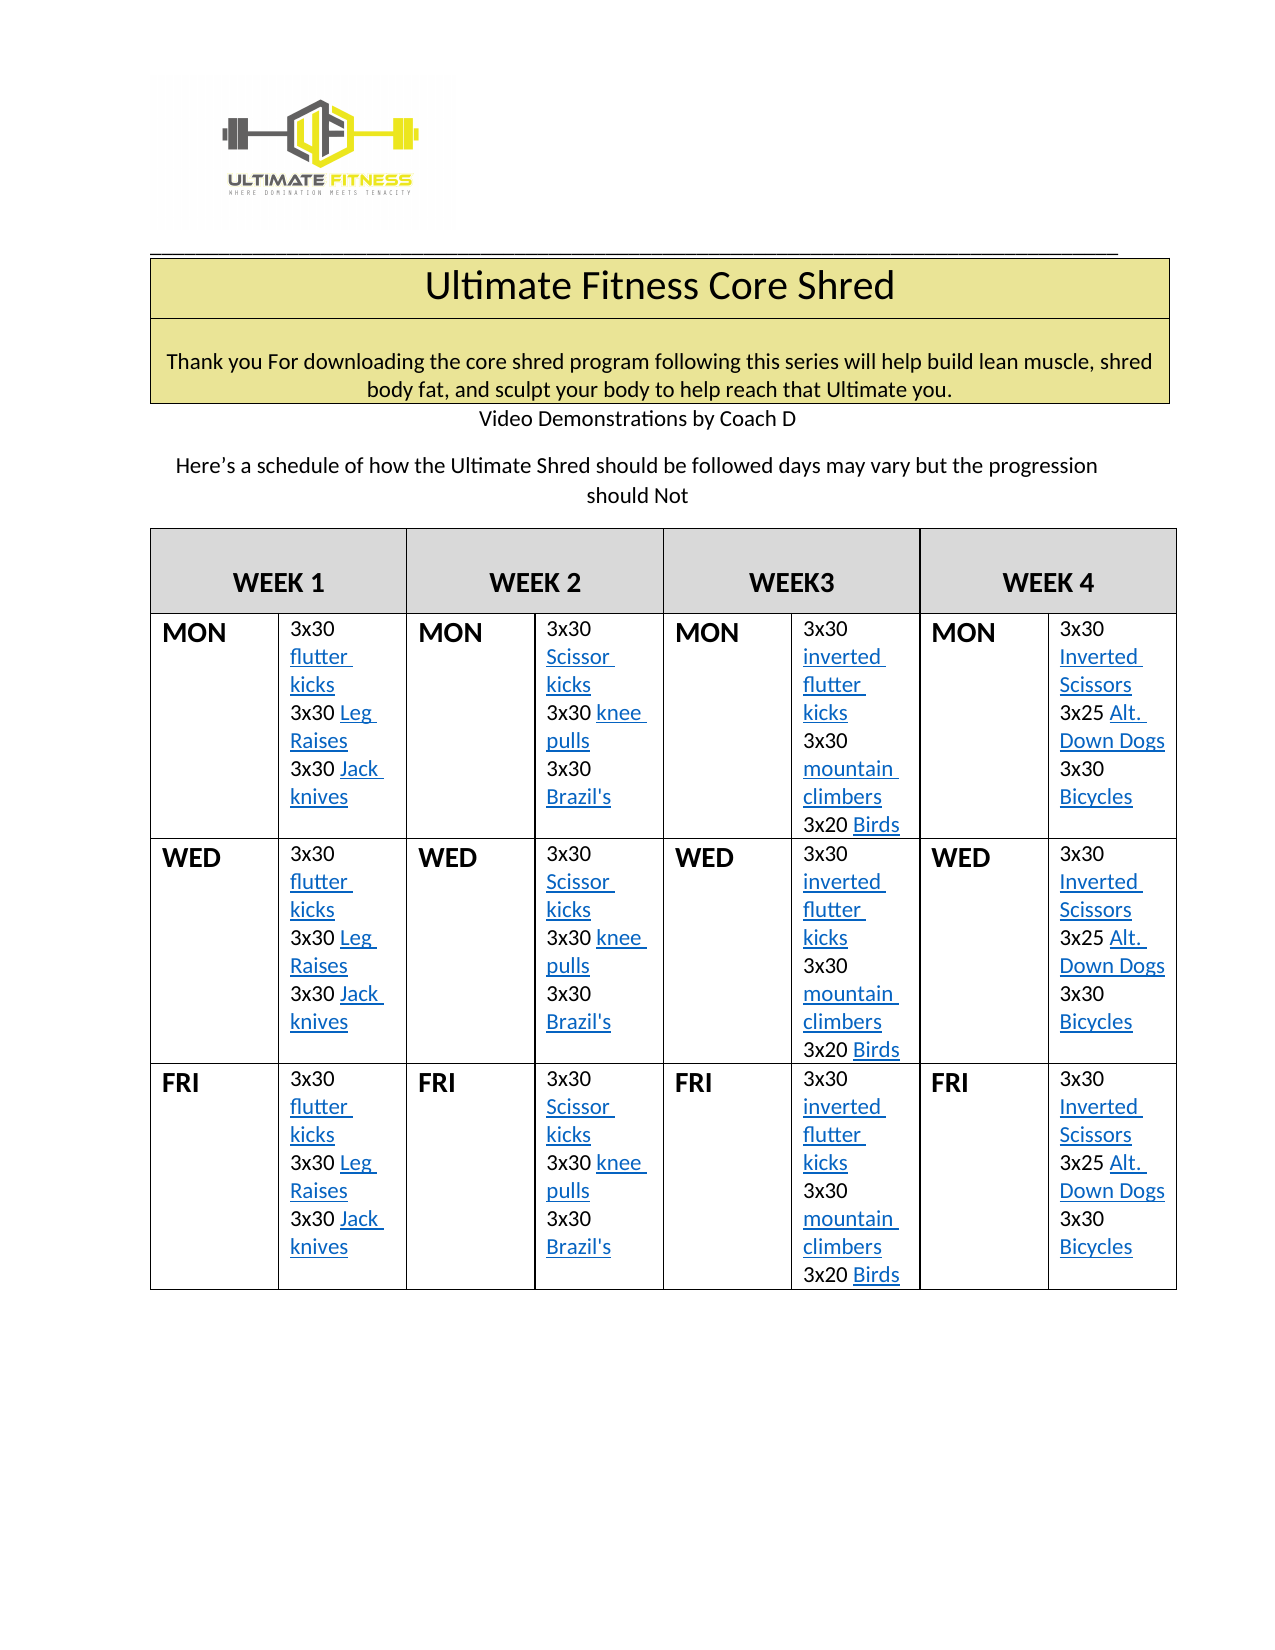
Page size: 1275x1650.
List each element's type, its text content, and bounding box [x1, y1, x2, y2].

text Here’s a schedule of how the Ultimate Shred should be followed days may vary but the progression should Not [150, 451, 1125, 509]
table_cell 3x30 flutter kicks 3x30 Leg Raises 3x30 Jack knives [279, 1064, 406, 1288]
table_cell 3x30 Inverted Scissors 3x25 Alt. Down Dogs 3x30 Bicycles [1049, 1064, 1176, 1288]
table_cell WED [151, 839, 278, 1063]
table_header WEEK 4 [921, 529, 1176, 613]
table_cell WED [664, 839, 791, 1063]
table_cell 3x30 flutter kicks 3x30 Leg Raises 3x30 Jack knives [279, 839, 406, 1063]
table_cell 3x30 inverted flutter kicks 3x30 mountain climbers 3x20 Birds [792, 614, 919, 838]
table_cell MON [921, 614, 1048, 838]
table_cell FRI [921, 1064, 1048, 1288]
table_cell FRI [407, 1064, 534, 1288]
table_header WEEK3 [664, 529, 919, 613]
table_cell 3x30 Scissor kicks 3x30 knee pulls 3x30 Brazil's [536, 1064, 663, 1288]
table_cell MON [407, 614, 534, 838]
table_cell WED [921, 839, 1048, 1063]
table_cell WED [407, 839, 534, 1063]
text Video Demonstrations by Coach D [150, 404, 1125, 432]
table_cell 3x30 Scissor kicks 3x30 knee pulls 3x30 Brazil's [536, 839, 663, 1063]
table_cell FRI [664, 1064, 791, 1288]
table_header WEEK 1 [151, 529, 406, 613]
table_cell MON [664, 614, 791, 838]
table_cell 3x30 Inverted Scissors 3x25 Alt. Down Dogs 3x30 Bicycles [1049, 839, 1176, 1063]
table_header Ultimate Fitness Core Shred [151, 259, 1169, 318]
table_cell FRI [151, 1064, 278, 1288]
table_cell 3x30 inverted flutter kicks 3x30 mountain climbers 3x20 Birds [792, 839, 919, 1063]
table_cell 3x30 flutter kicks 3x30 Leg Raises 3x30 Jack knives [279, 614, 406, 838]
picture [150, 75, 457, 230]
table_cell Thank you For downloading the core shred program following this series will help build lean muscle, shred body fat, and sculpt your body to help reach that Ultimate you. [151, 319, 1169, 403]
table_cell MON [151, 614, 278, 838]
table_cell 3x30 inverted flutter kicks 3x30 mountain climbers 3x20 Birds [792, 1064, 919, 1288]
table_header WEEK 2 [407, 529, 663, 613]
table_cell 3x30 Inverted Scissors 3x25 Alt. Down Dogs 3x30 Bicycles [1049, 614, 1176, 838]
table_cell 3x30 Scissor kicks 3x30 knee pulls 3x30 Brazil's [536, 614, 663, 838]
